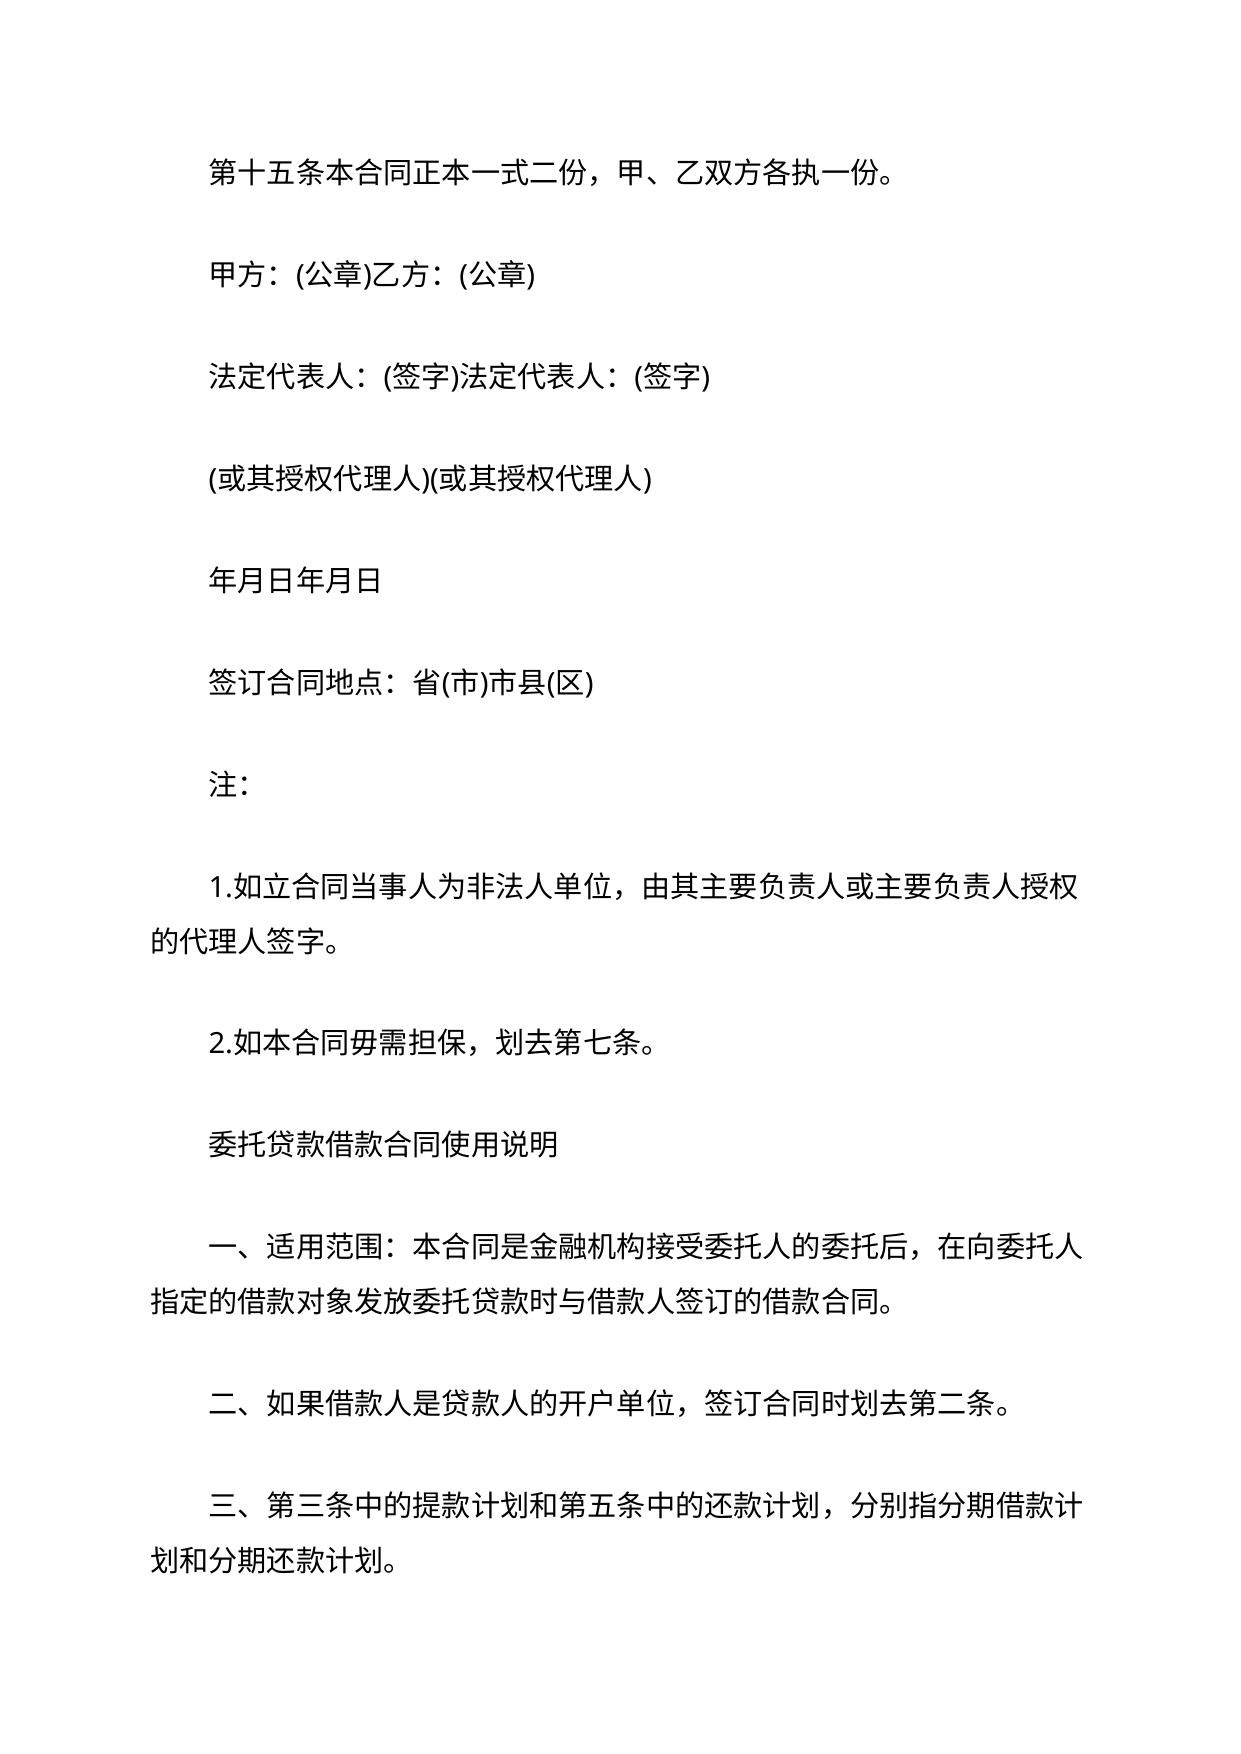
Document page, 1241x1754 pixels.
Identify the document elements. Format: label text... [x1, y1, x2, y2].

text 签订合同地点：省(市)市县(区) [150, 659, 1090, 702]
text 委托贷款借款合同使用说明 [150, 1122, 1090, 1164]
text (或其授权代理人)(或其授权代理人) [150, 456, 1090, 498]
text 二、如果借款人是贷款人的开户单位，签订合同时划去第二条。 [150, 1380, 1090, 1423]
text 一、适用范围：本合同是金融机构接受委托人的委托后，在向委托人指定的借款对象发放委托贷款时与借款人签订的借款合同。 [150, 1224, 1090, 1321]
text 注： [150, 761, 1090, 804]
text 第十五条本合同正本一式二份，甲、乙双方各执一份。 [150, 150, 1090, 192]
text 1.如立合同当事人为非法人单位，由其主要负责人或主要负责人授权的代理人签字。 [150, 863, 1090, 961]
text 年月日年月日 [150, 558, 1090, 600]
text 甲方：(公章)乙方：(公章) [150, 252, 1090, 294]
text 法定代表人：(签字)法定代表人：(签字) [150, 354, 1090, 396]
text 2.如本合同毋需担保，划去第七条。 [150, 1020, 1090, 1062]
text 三、第三条中的提款计划和第五条中的还款计划，分别指分期借款计划和分期还款计划。 [150, 1482, 1090, 1579]
